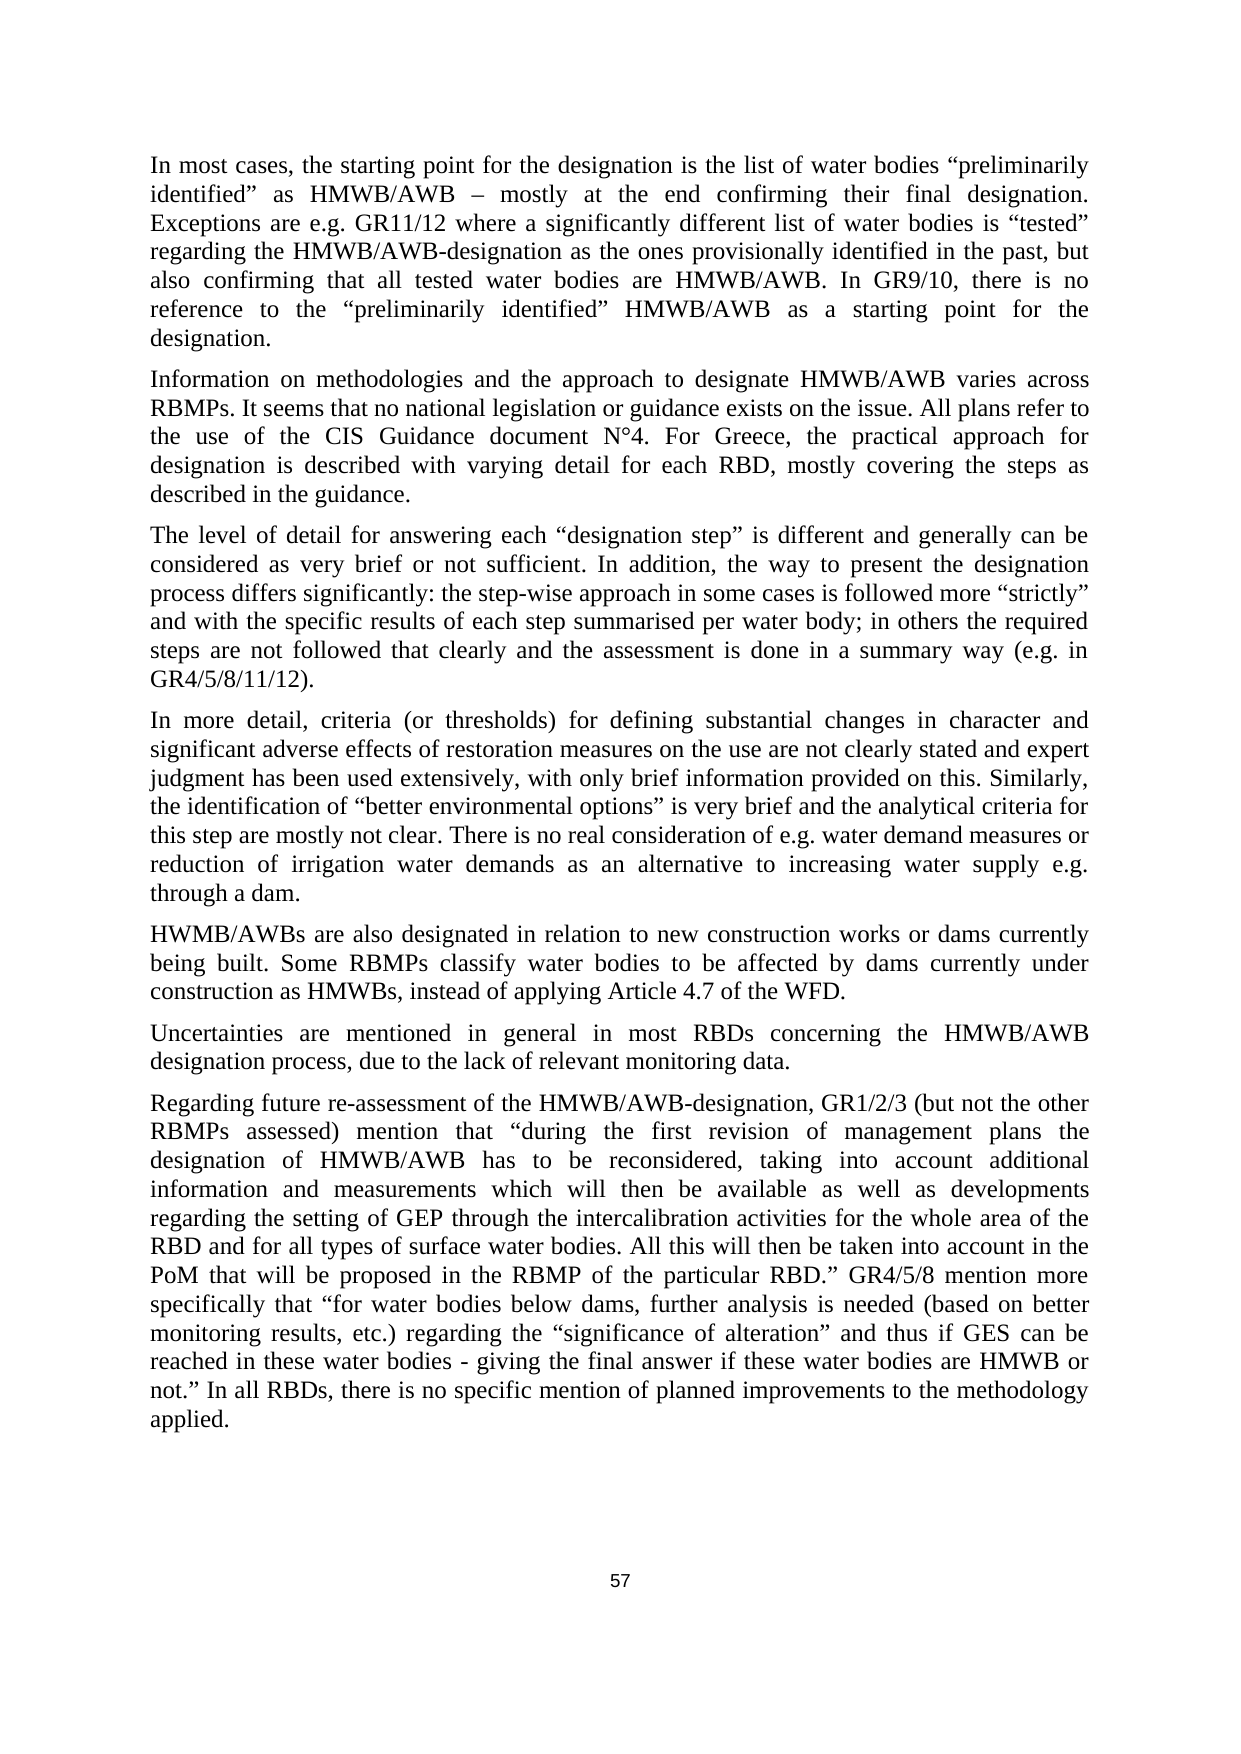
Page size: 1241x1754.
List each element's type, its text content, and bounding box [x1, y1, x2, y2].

text Information on methodologies and the approach to designate HMWB/AWB varies across RBMPs. It seems that no national legislation or guidance exists on the issue. All plans refer to the use of the CIS Guidance document N°4. For Greece, the practical approach for designation is described with varying detail for each RBD, mostly covering the steps as described in the guidance. [150, 364, 1090, 508]
text HWMB/AWBs are also designated in relation to new construction works or dams currently being built. Some RBMPs classify water bodies to be affected by dams currently under construction as HMWBs, instead of applying Article 4.7 of the WFD. [150, 919, 1090, 1005]
text The level of detail for answering each “designation step” is different and generally can be considered as very brief or not sufficient. In addition, the way to present the designation process differs significantly: the step-wise approach in some cases is followed more “strictly” and with the specific results of each step summarised per water body; in others the required steps are not followed that clearly and the assessment is done in a summary way (e.g. in GR4/5/8/11/12). [150, 520, 1090, 693]
text Uncertainties are mentioned in general in most RBDs concerning the HMWB/AWB designation process, due to the lack of relevant monitoring data. [150, 1018, 1090, 1075]
text Regarding future re-assessment of the HMWB/AWB-designation, GR1/2/3 (but not the other RBMPs assessed) mention that “during the first revision of management plans the designation of HMWB/AWB has to be reconsidered, taking into account additional information and measurements which will then be available as well as developments regarding the setting of GEP through the intercalibration activities for the whole area of the RBD and for all types of surface water bodies. All this will then be taken into account in the PoM that will be proposed in the RBMP of the particular RBD.” GR4/5/8 mention more specifically that “for water bodies below dams, further analysis is needed (based on better monitoring results, etc.) regarding the “significance of alteration” and thus if GES can be reached in these water bodies - giving the final answer if these water bodies are HMWB or not.” In all RBDs, there is no specific mention of planned improvements to the methodology applied. [150, 1088, 1090, 1433]
text In more detail, criteria (or thresholds) for defining substantial changes in character and significant adverse effects of restoration measures on the use are not clearly stated and expert judgment has been used extensively, with only brief information provided on this. Similarly, the identification of “better environmental options” is very brief and the analytical criteria for this step are mostly not clear. There is no real consideration of e.g. water demand measures or reduction of irrigation water demands as an alternative to increasing water supply e.g. through a dam. [150, 705, 1090, 906]
text In most cases, the starting point for the designation is the list of water bodies “preliminarily identified” as HMWB/AWB – mostly at the end confirming their final designation. Exceptions are e.g. GR11/12 where a significantly different list of water bodies is “tested” regarding the HMWB/AWB-designation as the ones provisionally identified in the past, but also confirming that all tested water bodies are HMWB/AWB. In GR9/10, there is no reference to the “preliminarily identified” HMWB/AWB as a starting point for the designation. [150, 150, 1090, 351]
